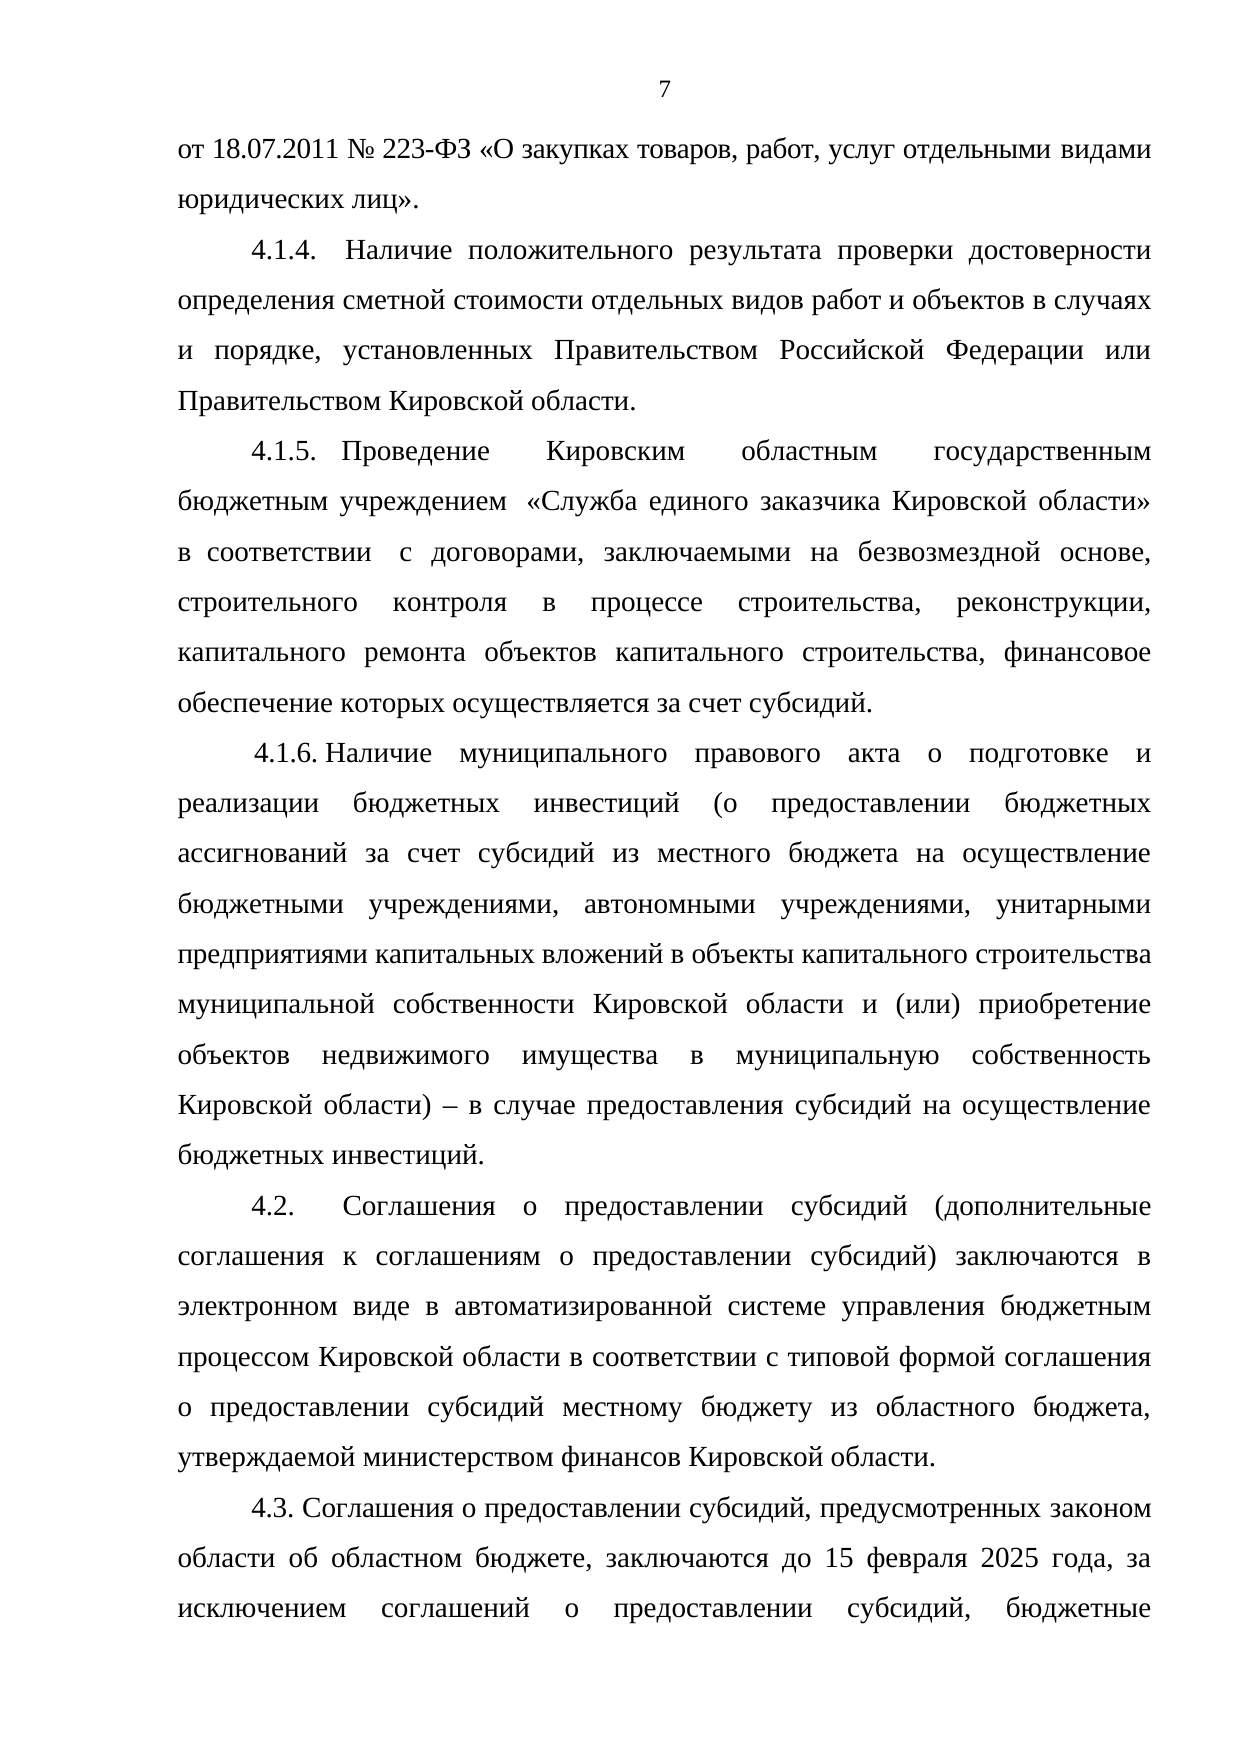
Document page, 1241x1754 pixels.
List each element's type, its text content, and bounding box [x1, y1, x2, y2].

list от 18.07.2011 № 223-ФЗ «О закупках товаров, работ, услуг отдельными видами юридических лиц». [177, 131, 1152, 215]
list Наличие муниципального правового акта о подготовке и реализации бюджетных инвестиций (о предоставлении бюджетных ассигнований за счет субсидий из местного бюджета на осуществление бюджетными учреждениями, автономными учреждениями, унитарными предприятиями капитальных вложений в объекты капитального строительства муниципальной собственности Кировской области и (или) приобретение объектов недвижимого имущества в муниципальную собственность Кировской области) – в случае предоставления субсидий на осуществление бюджетных инвестиций. [177, 735, 1152, 1171]
list Соглашения о предоставлении субсидий (дополнительные соглашения к соглашениям о предоставлении субсидий) заключаются в электронном виде в автоматизированной системе управления бюджетным процессом Кировской области в соответствии с типовой формой соглашения о предоставлении субсидий местному бюджету из областного бюджета, утверждаемой министерством финансов Кировской области. [177, 1188, 1152, 1473]
list Наличие положительного результата проверки достоверности определения сметной стоимости отдельных видов работ и объектов в случаях и порядке, установленных Правительством Российской Федерации или Правительством Кировской области. [177, 232, 1152, 416]
list Проведение Кировским областным государственным бюджетным учреждением «Служба единого заказчика Кировской области» в соответствии с договорами, заключаемыми на безвозмездной основе, строительного контроля в процессе строительства, реконструкции, капитального ремонта объектов капитального строительства, финансовое обеспечение которых осуществляется за счет субсидий. [177, 433, 1152, 718]
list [177, 1490, 1152, 1624]
